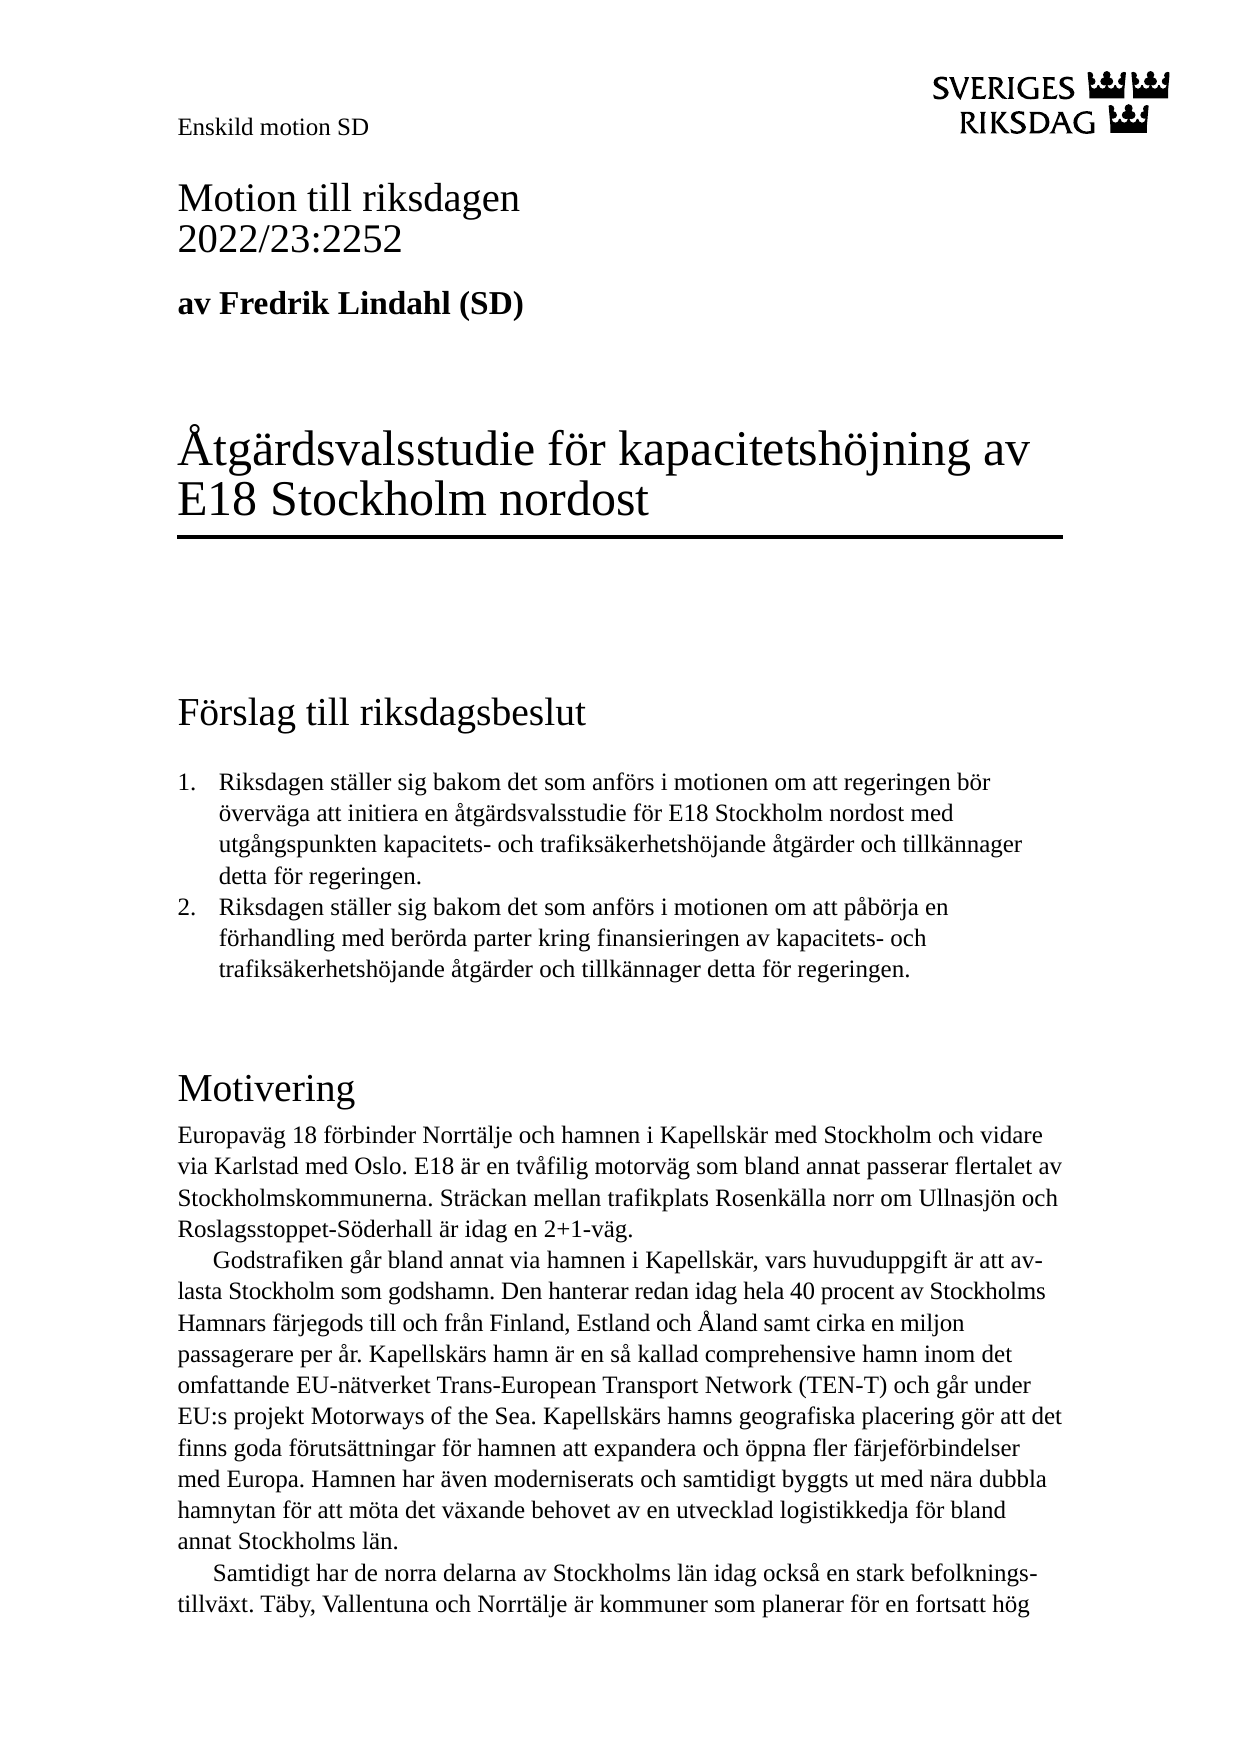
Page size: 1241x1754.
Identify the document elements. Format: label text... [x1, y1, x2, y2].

text Europaväg 18 förbinder Norrtälje och hamnen i Kapellskär med Stockholm och vidare via Karlstad med Oslo. E18 är en tvåfilig motorväg som bland annat passerar flertalet av Stockholmskommunerna. Sträckan mellan trafikplats Rosenkälla norr om Ullnasjön och Roslagsstoppet-Söderhall är idag en 2+1-väg. [177, 1118, 1063, 1243]
text Godstrafiken går bland annat via hamnen i Kapellskär, vars huvuduppgift är att avlasta Stockholm som godshamn. Den hanterar redan idag hela 40 procent av Stockholms Hamnars färjegods till och från Finland, Estland och Åland samt cirka en miljon passagerare per år. Kapellskärs hamn är en så kallad comprehensive hamn inom det omfattande EU-nätverket Trans-European Transport Network (TEN-T) och går under EU:s projekt Motorways of the Sea. Kapellskärs hamns geografiska placering gör att det finns goda förutsättningar för hamnen att expandera och öppna fler färjeförbindelser med Europa. Hamnen har även moderniserats och samtidigt byggts ut med nära dubbla hamnytan för att möta det växande behovet av en utvecklad logistikkedja för bland annat Stockholms län. [177, 1243, 1063, 1555]
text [177, 1555, 1063, 1618]
